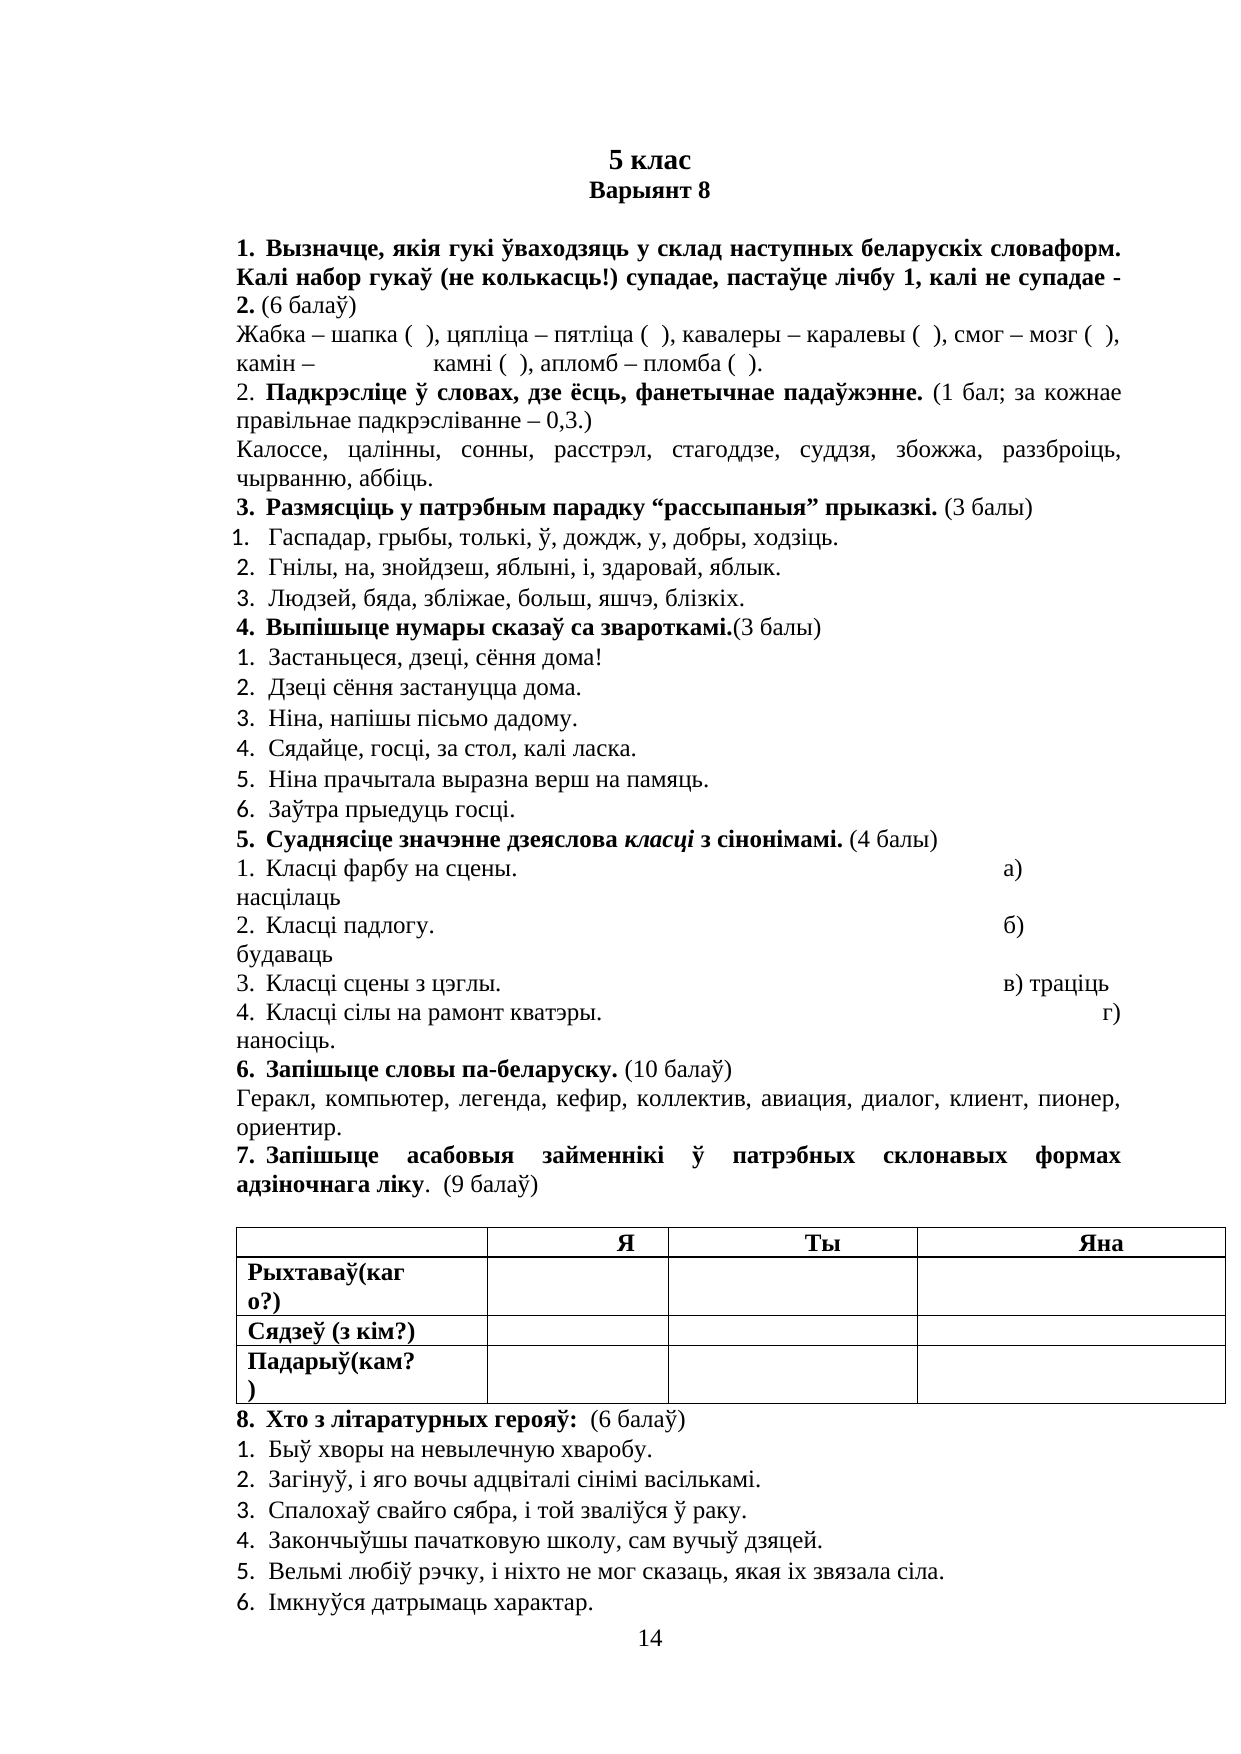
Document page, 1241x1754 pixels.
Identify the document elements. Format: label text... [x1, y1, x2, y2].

list Заўтра прыедуць госці. [236, 793, 1122, 824]
text Калоссе, цалінны, сонны, расстрэл, стагоддзе, суддзя, збожжа, раззброіць, чырванню, аббіць. [236, 434, 1122, 492]
list Застаньцеся, дзеці, сёння дома! [236, 641, 1122, 671]
list Дзеці сёння застануцца дома. [236, 671, 1122, 702]
list Класці фарбу на сцены. а) насцілаць [236, 853, 1122, 910]
list Гнілы, на, знойдзеш, яблыні, і, здаровай, яблык. [236, 551, 1122, 582]
list Ніна прачытала выразна верш на памяць. [236, 763, 1122, 793]
table_cell [669, 1258, 917, 1315]
list Сядайце, госці, за стол, калі ласка. [236, 732, 1122, 763]
list Закончыўшы пачатковую школу, сам вучыў дзяцей. [236, 1524, 1122, 1555]
list Гаспадар, грыбы, толькі, ў, дождж, у, добры, ходзіць. [231, 521, 1122, 551]
table_cell Падарыў(кам?) [237, 1346, 487, 1403]
table_header Яна [918, 1228, 1225, 1256]
list Вельмі любіў рэчку, і ніхто не мог сказаць, якая іх звязала сіла. [236, 1555, 1122, 1586]
table_cell [488, 1258, 668, 1315]
text Геракл, компьютер, легенда, кефир, коллектив, авиация, диалог, клиент, пионер, ориентир. [236, 1083, 1122, 1140]
text 5 клас [118, 142, 1181, 176]
table_header Ты [669, 1228, 917, 1256]
list Спалохаў свайго сябра, і той зваліўся ў раку. [236, 1494, 1122, 1524]
table_header [237, 1228, 487, 1256]
list Класці сцены з цэглы. в) траціць [236, 968, 1122, 997]
list Хто з літаратурных герояў: (6 балаў) [236, 1404, 1122, 1433]
list Размясціць у патрэбным парадку “рассыпаныя” прыказкі. (3 балы) [236, 492, 1122, 521]
list Быў хворы на невылечную хваробу. [236, 1433, 1122, 1463]
list Імкнуўся датрымаць характар. [236, 1586, 1122, 1616]
list Суаднясіце значэнне дзеяслова класці з сінонімамі. (4 балы) [236, 824, 1122, 853]
table_cell [488, 1316, 668, 1345]
table_cell [918, 1346, 1225, 1403]
table_header Я [488, 1228, 668, 1256]
list Загінуў, і яго вочы адцвіталі сінімі васількамі. [236, 1463, 1122, 1494]
list Ніна, напішы пісьмо дадому. [236, 702, 1122, 732]
list Класці падлогу. б) будаваць [236, 910, 1122, 968]
list Запішыце асабовыя займеннікі ў патрэбных склонавых формах адзіночнага ліку. (9 балаў) [236, 1140, 1122, 1198]
table_cell Сядзеў (з кім?) [237, 1316, 487, 1345]
list Выпішыце нумары сказаў са звароткамі.(3 балы) [236, 612, 1122, 641]
list Запішыце словы па-беларуску. (10 балаў) [236, 1054, 1122, 1083]
text Жабка – шапка ( ), цяпліца – пятліца ( ), кавалеры – каралевы ( ), смог – мозг ( ), камін – камні ( ), апломб – пломба ( ). [236, 319, 1122, 377]
table_cell Рыхтаваў(каго?) [237, 1258, 487, 1315]
table_cell [918, 1316, 1225, 1345]
table_cell [488, 1346, 668, 1403]
table_cell [669, 1316, 917, 1345]
list Вызначце, якія гукі ўваходзяць у склад наступных беларускіх словаформ. Калі набор гукаў (не колькасць!) супадае, пастаўце лічбу 1, калі не супадае - 2. (6 балаў) [236, 233, 1122, 319]
text Варыянт 8 [118, 176, 1181, 204]
table_cell [918, 1258, 1225, 1315]
table_cell [669, 1346, 917, 1403]
list Класці сілы на рамонт кватэры. г) наносіць. [236, 997, 1122, 1054]
list Людзей, бяда, збліжае, больш, яшчэ, блізкіх. [236, 582, 1122, 612]
list Падкрэсліце ў словах, дзе ёсць, фанетычнае падаўжэнне. (1 бал; за кожнае правільнае падкрэсліванне – 0,3.) [236, 377, 1122, 434]
